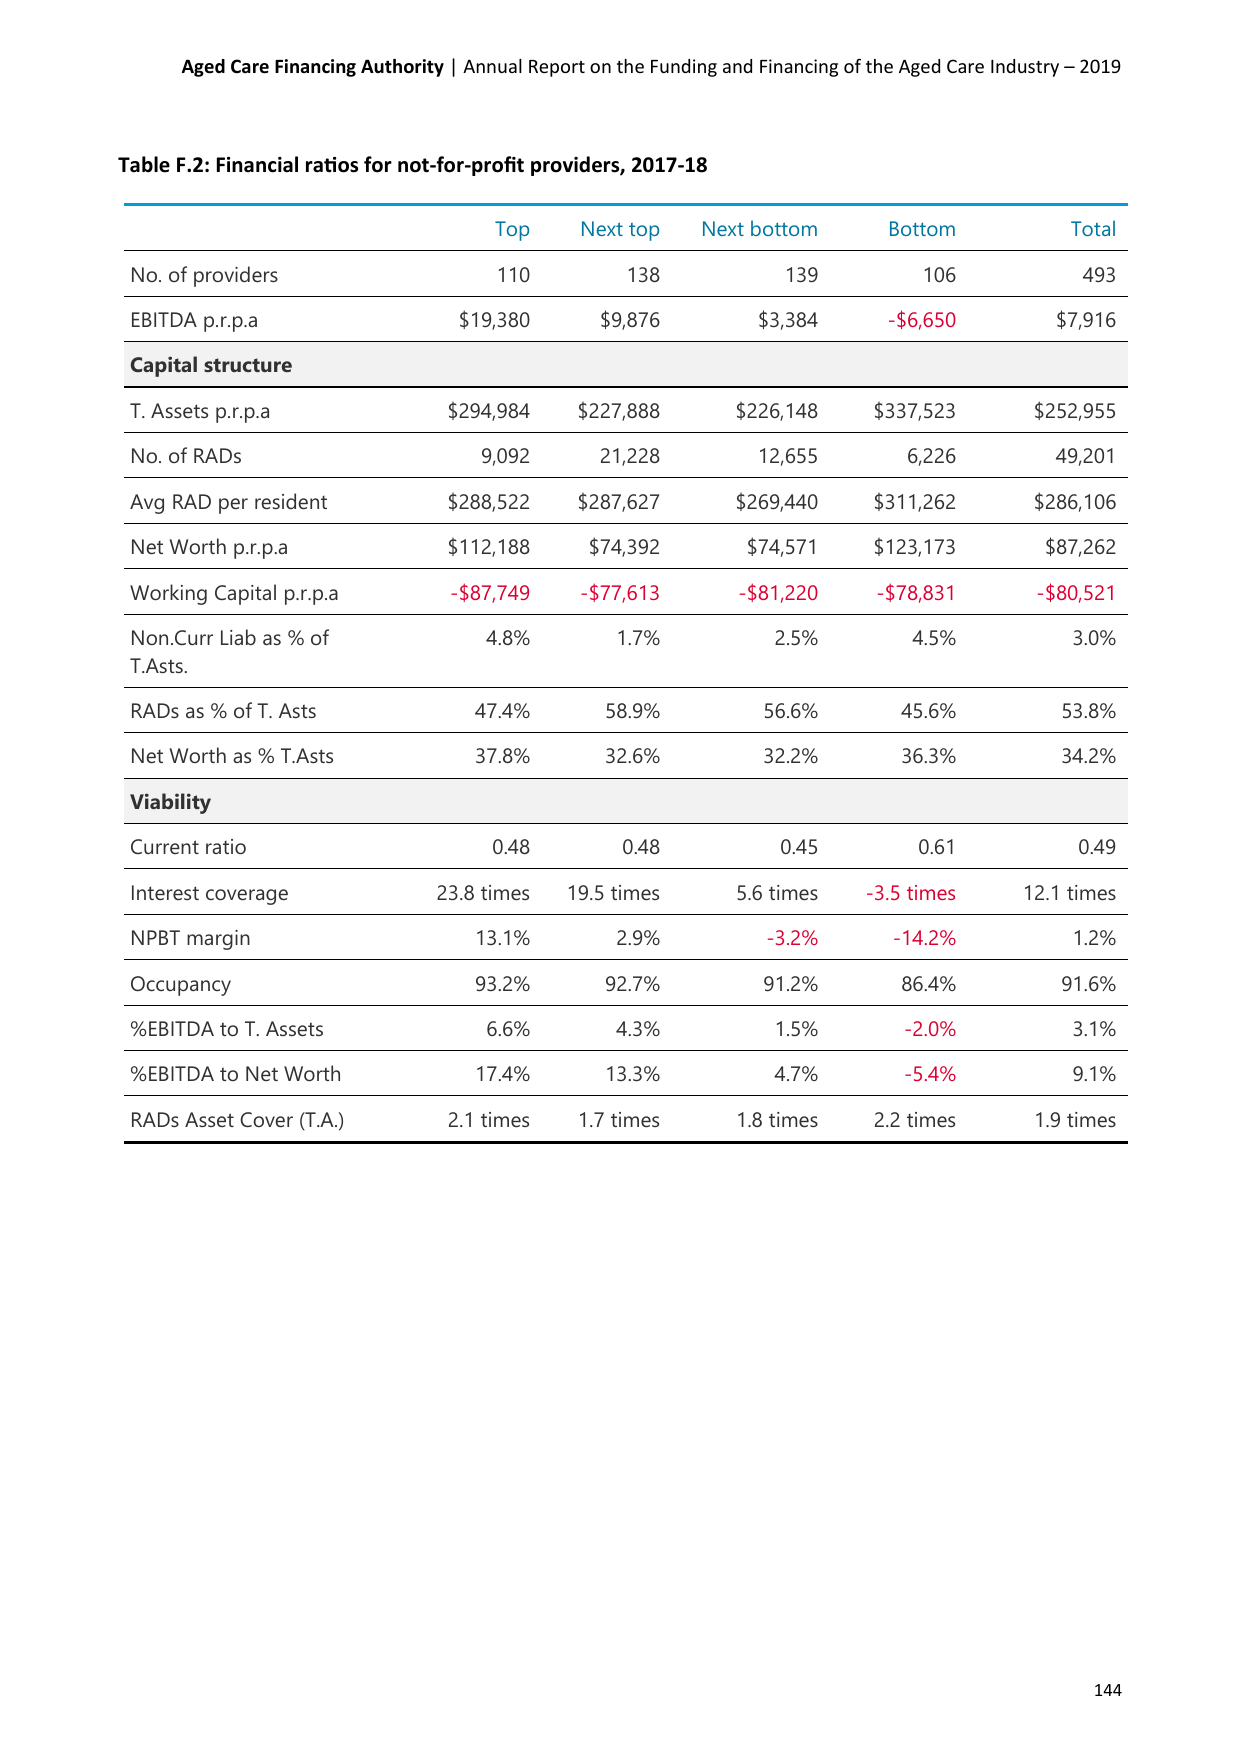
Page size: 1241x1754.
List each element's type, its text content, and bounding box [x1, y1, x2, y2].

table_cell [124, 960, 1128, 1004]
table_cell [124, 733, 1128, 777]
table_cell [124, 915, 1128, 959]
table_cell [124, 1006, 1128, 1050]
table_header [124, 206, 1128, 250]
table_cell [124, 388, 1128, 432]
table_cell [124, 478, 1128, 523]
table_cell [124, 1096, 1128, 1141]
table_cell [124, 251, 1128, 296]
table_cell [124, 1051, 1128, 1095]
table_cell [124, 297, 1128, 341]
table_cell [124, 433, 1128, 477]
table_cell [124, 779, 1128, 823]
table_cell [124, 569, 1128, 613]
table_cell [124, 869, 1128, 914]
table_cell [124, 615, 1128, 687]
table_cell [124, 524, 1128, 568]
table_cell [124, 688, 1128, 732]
text Table F.2: Financial ratios for not-for-profit providers, 2017-18 [118, 150, 1122, 178]
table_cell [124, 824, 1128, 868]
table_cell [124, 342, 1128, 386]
